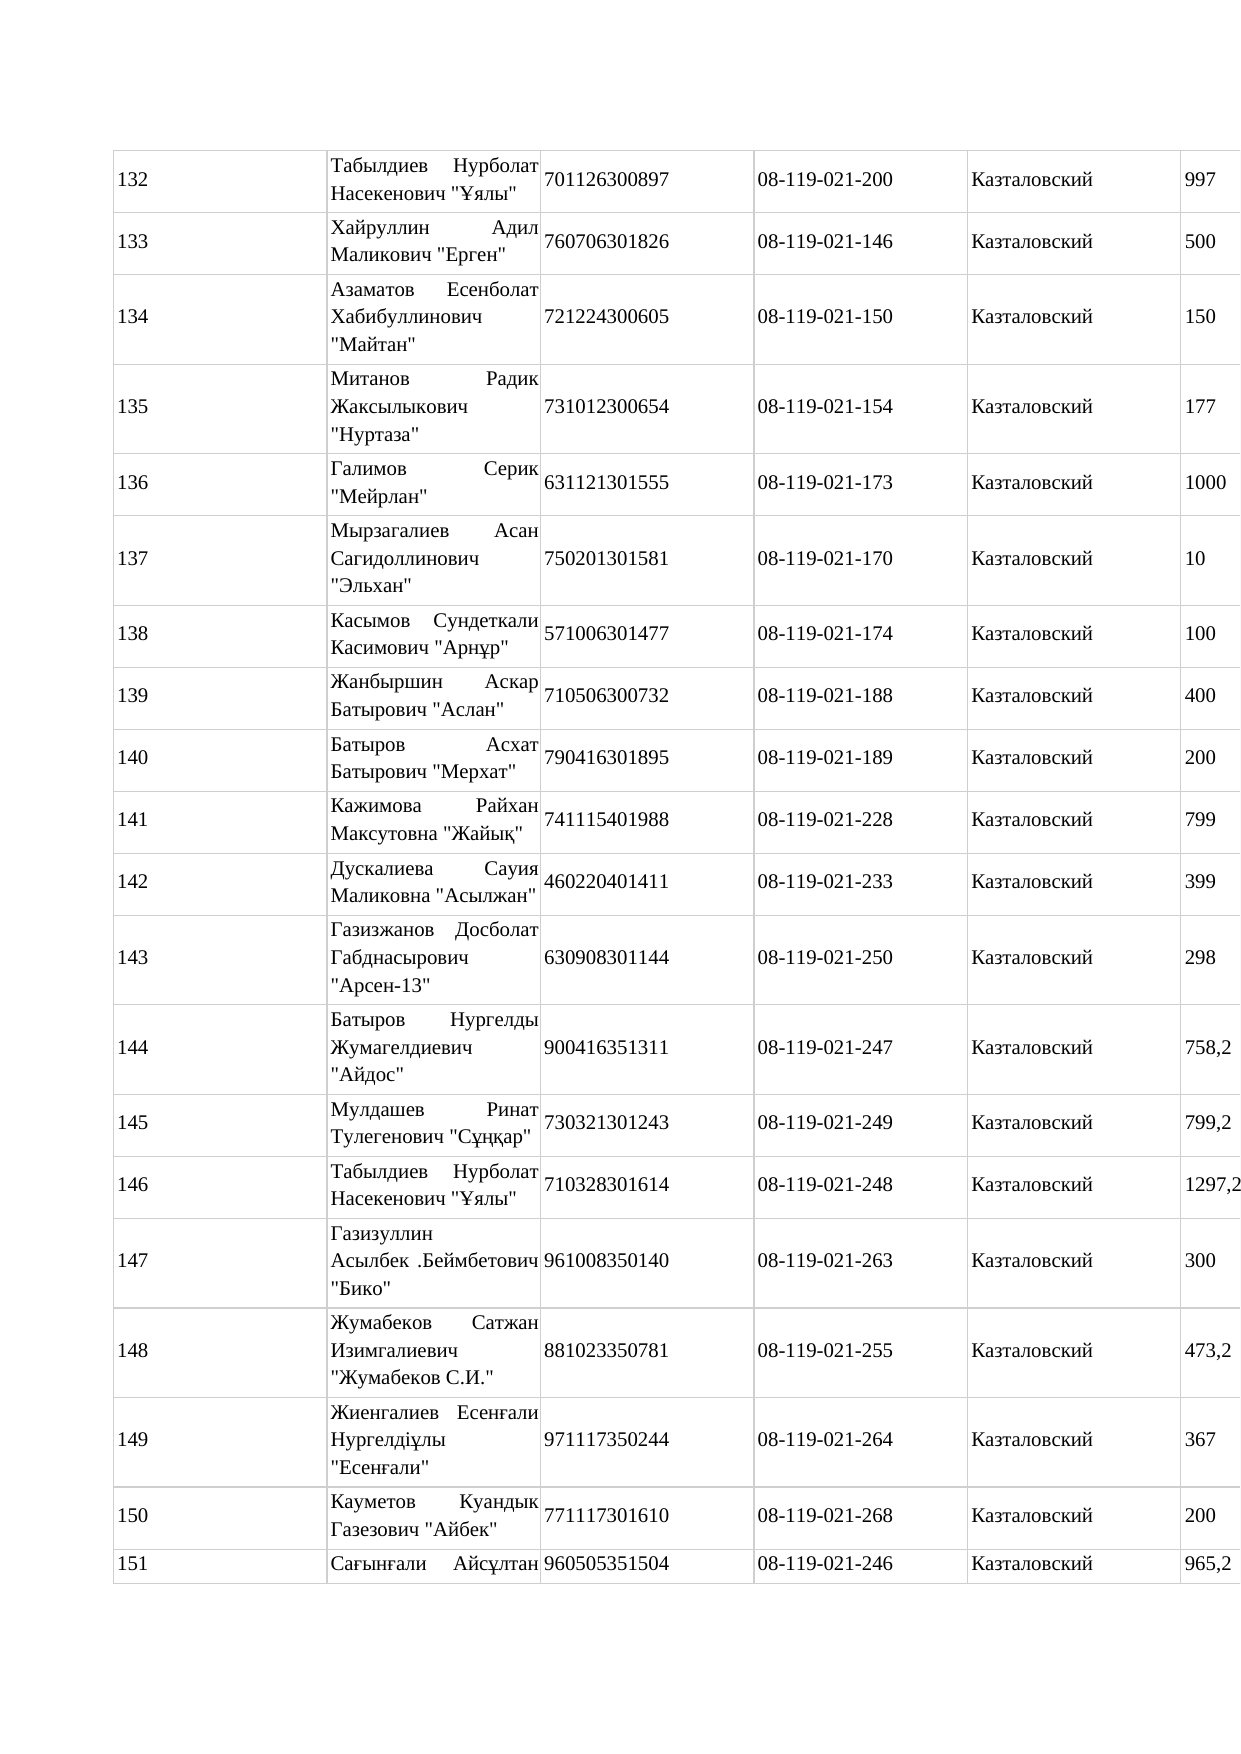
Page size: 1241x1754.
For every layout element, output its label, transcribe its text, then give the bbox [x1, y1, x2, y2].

table_cell 298 [1181, 916, 1240, 1004]
table_cell 08-119-021-173 [755, 454, 967, 515]
table_cell Мырзагалиев Асан Сагидоллинович "Эльхан" [328, 516, 540, 605]
table_cell Казталовский [968, 854, 1180, 914]
table_cell 143 [114, 916, 326, 1004]
table_cell 799 [1181, 792, 1240, 853]
table_cell 997 [1181, 151, 1240, 212]
table_cell 08-119-021-154 [755, 365, 967, 453]
table_cell Казталовский [968, 606, 1180, 667]
table_cell 730321301243 [541, 1095, 753, 1156]
table_cell 200 [1181, 1488, 1240, 1548]
table_cell 08-119-021-200 [755, 151, 967, 212]
table_cell Казталовский [968, 1309, 1180, 1397]
table_cell Казталовский [968, 1005, 1180, 1094]
table_cell Казталовский [968, 151, 1180, 212]
table_cell 08-119-021-247 [755, 1005, 967, 1094]
table_cell 137 [114, 516, 326, 605]
table_cell 961008350140 [541, 1219, 753, 1307]
table_cell Жиенгалиев Есенғали Нургелдіұлы "Есенғали" [328, 1398, 540, 1486]
table_cell Казталовский [968, 213, 1180, 274]
table_cell 799,2 [1181, 1095, 1240, 1156]
table_cell 08-119-021-268 [755, 1488, 967, 1548]
table_cell Батыров Асхат Батырович "Мерхат" [328, 730, 540, 791]
table_cell Касымов Сундеткали Касимович "Арнұр" [328, 606, 540, 667]
table_cell 1000 [1181, 454, 1240, 515]
table_cell 1297,2 [1181, 1157, 1240, 1218]
table_cell Кауметов Куандык Газезович "Айбек" [328, 1488, 540, 1548]
table_cell 965,2 [1181, 1550, 1240, 1583]
table_cell Батыров Нургелды Жумагелдиевич "Айдос" [328, 1005, 540, 1094]
table_cell 08-119-021-249 [755, 1095, 967, 1156]
table_cell Казталовский [968, 730, 1180, 791]
table_cell 135 [114, 365, 326, 453]
table_cell 133 [114, 213, 326, 274]
table_cell 177 [1181, 365, 1240, 453]
table_cell 741115401988 [541, 792, 753, 853]
table_cell Газизжанов Досболат Габднасырович "Арсен-13" [328, 916, 540, 1004]
table_cell Казталовский [968, 275, 1180, 363]
table_cell 136 [114, 454, 326, 515]
table_cell 710328301614 [541, 1157, 753, 1218]
table_cell Митанов Радик Жаксылыкович "Нуртаза" [328, 365, 540, 453]
table_cell 139 [114, 668, 326, 729]
table_cell Хайруллин Адил Маликович "Ерген" [328, 213, 540, 274]
table_cell 473,2 [1181, 1309, 1240, 1397]
table_cell 960505351504 [541, 1550, 753, 1583]
table_cell 10 [1181, 516, 1240, 605]
table_cell 08-119-021-188 [755, 668, 967, 729]
table_cell Казталовский [968, 1488, 1180, 1548]
table_cell 200 [1181, 730, 1240, 791]
table_cell Казталовский [968, 792, 1180, 853]
table_cell Табылдиев Нурболат Насекенович "Ұялы" [328, 1157, 540, 1218]
table_cell Казталовский [968, 1398, 1180, 1486]
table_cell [328, 1550, 540, 1583]
table_cell 710506300732 [541, 668, 753, 729]
table_cell 500 [1181, 213, 1240, 274]
table_cell 08-119-021-146 [755, 213, 967, 274]
table_cell 145 [114, 1095, 326, 1156]
table_cell Казталовский [968, 1550, 1180, 1583]
table_cell Казталовский [968, 1219, 1180, 1307]
table_cell 790416301895 [541, 730, 753, 791]
table_cell 140 [114, 730, 326, 791]
table_cell 08-119-021-263 [755, 1219, 967, 1307]
table_cell Жанбыршин Аскар Батырович "Аслан" [328, 668, 540, 729]
table_cell 08-119-021-248 [755, 1157, 967, 1218]
table_cell 132 [114, 151, 326, 212]
table_cell 900416351311 [541, 1005, 753, 1094]
table_cell 144 [114, 1005, 326, 1094]
table_cell Казталовский [968, 365, 1180, 453]
table_cell 631121301555 [541, 454, 753, 515]
table_cell 150 [1181, 275, 1240, 363]
table_cell 758,2 [1181, 1005, 1240, 1094]
table_cell 881023350781 [541, 1309, 753, 1397]
table_cell Жумабеков Сатжан Изимгалиевич "Жумабеков С.И." [328, 1309, 540, 1397]
table_cell 399 [1181, 854, 1240, 914]
table_cell 300 [1181, 1219, 1240, 1307]
table_cell 731012300654 [541, 365, 753, 453]
table_cell 146 [114, 1157, 326, 1218]
table_cell 08-119-021-246 [755, 1550, 967, 1583]
table_cell 134 [114, 275, 326, 363]
table_cell 08-119-021-189 [755, 730, 967, 791]
table_cell 367 [1181, 1398, 1240, 1486]
table_cell Казталовский [968, 1095, 1180, 1156]
table_cell 750201301581 [541, 516, 753, 605]
table_cell 721224300605 [541, 275, 753, 363]
table_cell 08-119-021-228 [755, 792, 967, 853]
table_cell 141 [114, 792, 326, 853]
table_cell 151 [114, 1550, 326, 1583]
table_cell 138 [114, 606, 326, 667]
table_cell 571006301477 [541, 606, 753, 667]
table_cell Азаматов Есенболат Хабибуллинович "Майтан" [328, 275, 540, 363]
table_cell 149 [114, 1398, 326, 1486]
table_cell 08-119-021-174 [755, 606, 967, 667]
table_cell Табылдиев Нурболат Насекенович "Ұялы" [328, 151, 540, 212]
table_cell 760706301826 [541, 213, 753, 274]
table_cell Казталовский [968, 516, 1180, 605]
table_cell Мулдашев Ринат Тулегенович "Сұңқар" [328, 1095, 540, 1156]
table_cell 701126300897 [541, 151, 753, 212]
table_cell Казталовский [968, 1157, 1180, 1218]
table_cell 460220401411 [541, 854, 753, 914]
table_cell 08-119-021-233 [755, 854, 967, 914]
table_cell 150 [114, 1488, 326, 1548]
table_cell 08-119-021-264 [755, 1398, 967, 1486]
table_cell 08-119-021-170 [755, 516, 967, 605]
table_cell 100 [1181, 606, 1240, 667]
table_cell Кажимова Райхан Максутовна "Жайық" [328, 792, 540, 853]
table_cell 142 [114, 854, 326, 914]
table_cell 400 [1181, 668, 1240, 729]
table_cell Газизуллин Асылбек .Беймбетович "Бико" [328, 1219, 540, 1307]
table_cell 147 [114, 1219, 326, 1307]
table_cell Казталовский [968, 668, 1180, 729]
table_cell Казталовский [968, 454, 1180, 515]
table_cell Дускалиева Сауия Маликовна "Асылжан" [328, 854, 540, 914]
table_cell 148 [114, 1309, 326, 1397]
table_cell 771117301610 [541, 1488, 753, 1548]
table_cell 971117350244 [541, 1398, 753, 1486]
table_cell Галимов Серик "Мейрлан" [328, 454, 540, 515]
table_cell 08-119-021-255 [755, 1309, 967, 1397]
table_cell 630908301144 [541, 916, 753, 1004]
table_cell Казталовский [968, 916, 1180, 1004]
table_cell 08-119-021-250 [755, 916, 967, 1004]
table_cell 08-119-021-150 [755, 275, 967, 363]
